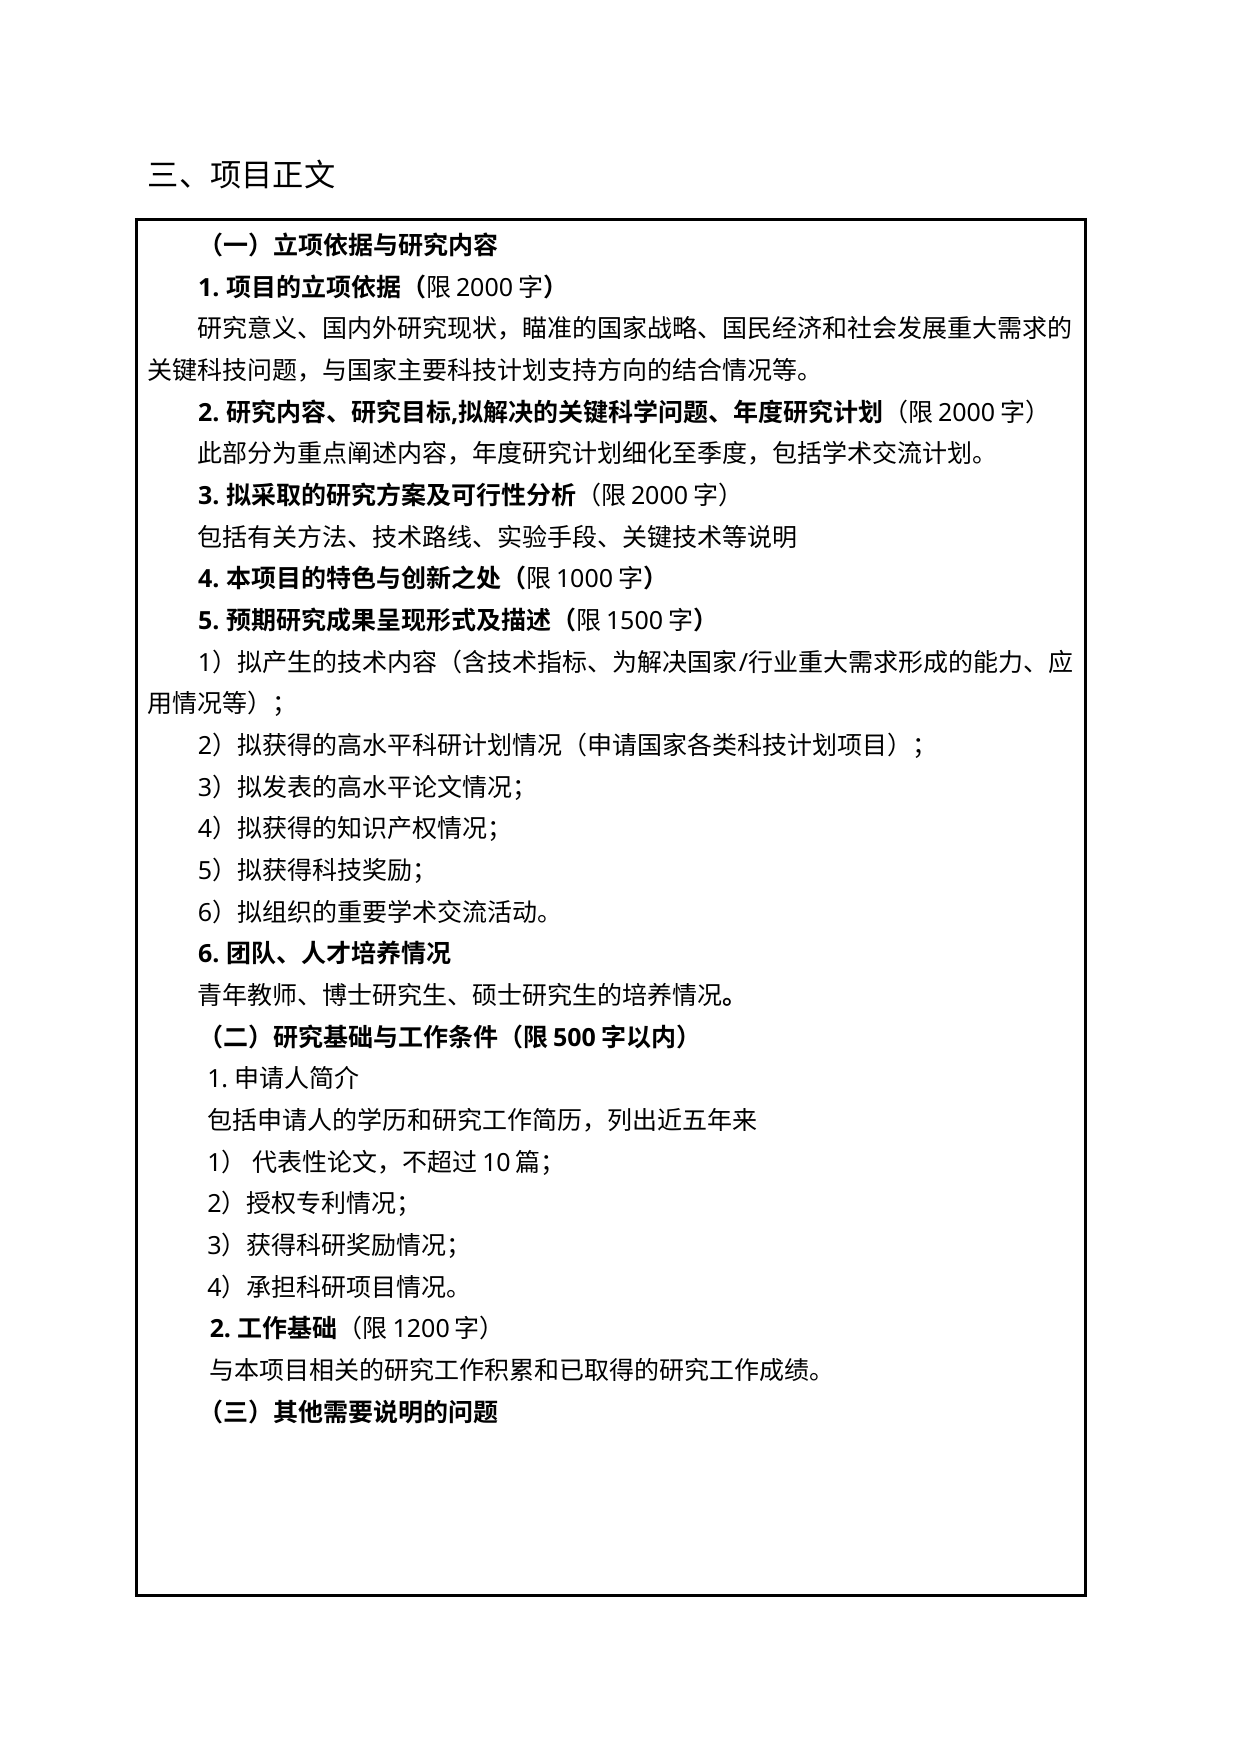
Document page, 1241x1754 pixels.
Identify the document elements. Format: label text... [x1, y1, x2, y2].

table_header （一）立项依据与研究内容 1. 项目的立项依据（限2000字） 研究意义、国内外研究现状，瞄准的国家战略、国民经济和社会发展重大需求的关键科技问题，与国家主要科技计划支持方向的结合情况等。 2. 研究内容、研究目标,拟解决的关键科学问题、年度研究计划（限2000字） 此部分为重点阐述内容，年度研究计划细化至季度，包括学术交流计划。 3. 拟采取的研究方案及可行性分析（限2000字） 包括有关方法、技术路线、实验手段、关键技术等说明 4. 本项目的特色与创新之处（限1000字） 5. 预期研究成果呈现形式及描述（限1500字） 1）拟产生的技术内容（含技术指标、为解决国家/行业重大需求形成的能力、应用情况等）； 2）拟获得的高水平科研计划情况（申请国家各类科技计划项目）； 3）拟发表的高水平论文情况； 4）拟获得的知识产权情况； 5）拟获得科技奖励； 6）拟组织的重要学术交流活动。 6. 团队、人才培养情况 青年教师、博士研究生、硕士研究生的培养情况。 （二）研究基础与工作条件（限500字以内） 1. 申请人简介 包括申请人的学历和研究工作简历，列出近五年来 1） 代表性论文，不超过10篇； 2）授权专利情况； 3）获得科研奖励情况； 4）承担科研项目情况。 2. 工作基础（限1200字） 与本项目相关的研究工作积累和已取得的研究工作成绩。 （三）其他需要说明的问题 [138, 221, 1084, 1593]
text 三、项目正文 [148, 150, 1092, 195]
